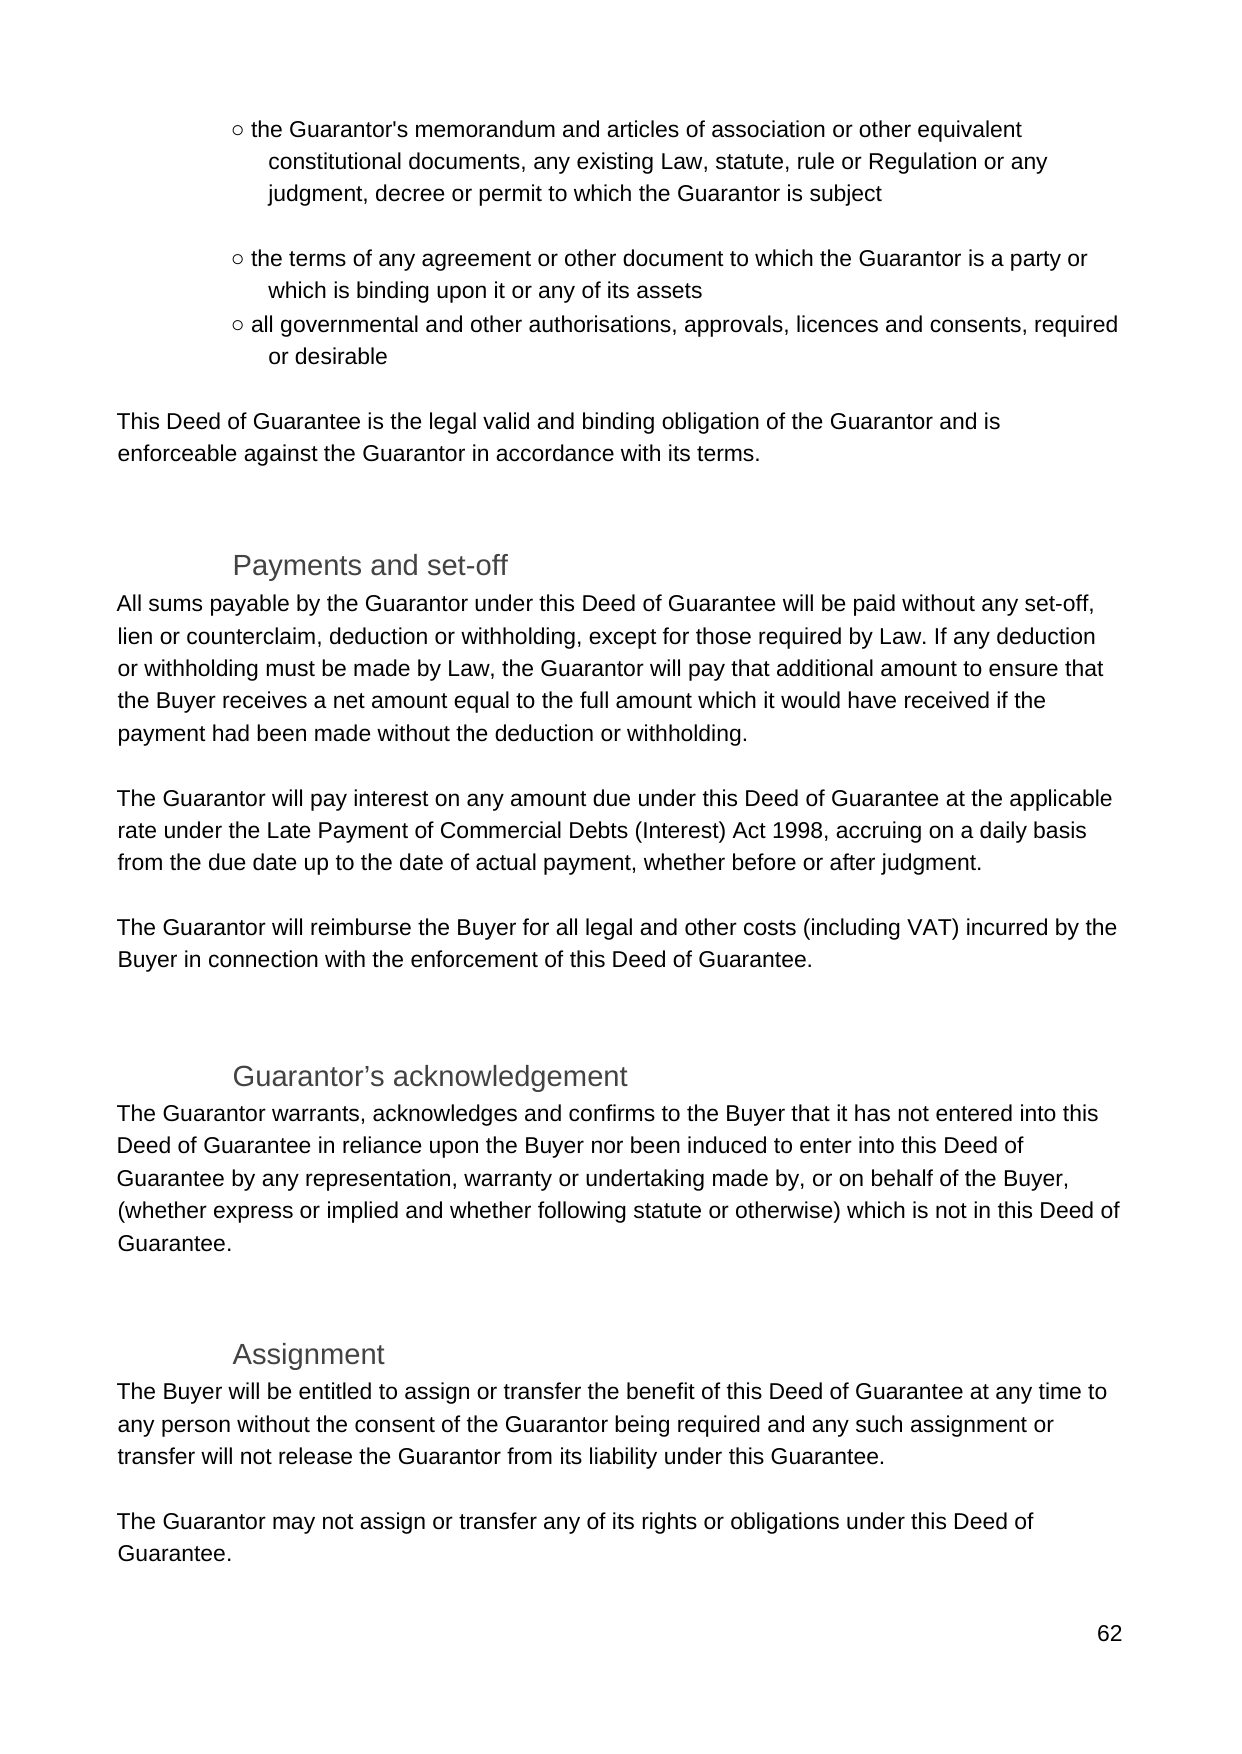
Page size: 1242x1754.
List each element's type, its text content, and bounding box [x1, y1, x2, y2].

subtitle Payments and set-off [116, 548, 1122, 582]
subtitle Guarantor’s acknowledgement [116, 1059, 1122, 1092]
text ○ the Guarantor's memorandum and articles of association or other equivalent constitutional documents, any existing Law, statute, rule or Regulation or any judgment, decree or permit to which the Guarantor is subject [231, 116, 1121, 207]
text The Guarantor will reimburse the Buyer for all legal and other costs (including VAT) incurred by the Buyer in connection with the enforcement of this Deed of Guarantee. [116, 914, 1121, 973]
text Guarantee by any representation, warranty or undertaking made by, or on behalf of the Buyer, (whether express or implied and whether following statute or otherwise) which is not in this Deed of Guarantee. [116, 1165, 1121, 1256]
subtitle Assignment [116, 1337, 1122, 1370]
text The Guarantor warrants, acknowledges and confirms to the Buyer that it has not entered into this [116, 1100, 1121, 1126]
text ○ the terms of any agreement or other document to which the Guarantor is a party or which is binding upon it or any of its assets [231, 245, 1121, 304]
text The Guarantor may not assign or transfer any of its rights or obligations under this Deed of Guarantee. [116, 1508, 1121, 1566]
text ○ all governmental and other authorisations, approvals, licences and consents, required or desirable [231, 311, 1121, 369]
text The Buyer will be entitled to assign or transfer the benefit of this Deed of Guarantee at any time to any person without the consent of the Guarantor being required and any such assignment or transfer will not release the Guarantor from its liability under this Guarantee. [116, 1378, 1121, 1469]
text Deed of Guarantee in reliance upon the Buyer nor been induced to enter into this Deed of [116, 1132, 1121, 1159]
text This Deed of Guarantee is the legal valid and binding obligation of the Guarantor and is enforceable against the Guarantor in accordance with its terms. [116, 408, 1121, 466]
text The Guarantor will pay interest on any amount due under this Deed of Guarantee at the applicable rate under the Late Payment of Commercial Debts (Interest) Act 1998, accruing on a daily basis from the due date up to the date of actual payment, whether before or after judgment. [116, 784, 1121, 876]
text All sums payable by the Guarantor under this Deed of Guarantee will be paid without any set-off, lien or counterclaim, deduction or withholding, except for those required by Law. If any deduction or withholding must be made by Law, the Guarantor will pay that additional amount to ensure that the Buyer receives a net amount equal to the full amount which it would have received if the payment had been made without the deduction or withholding. [116, 590, 1121, 746]
